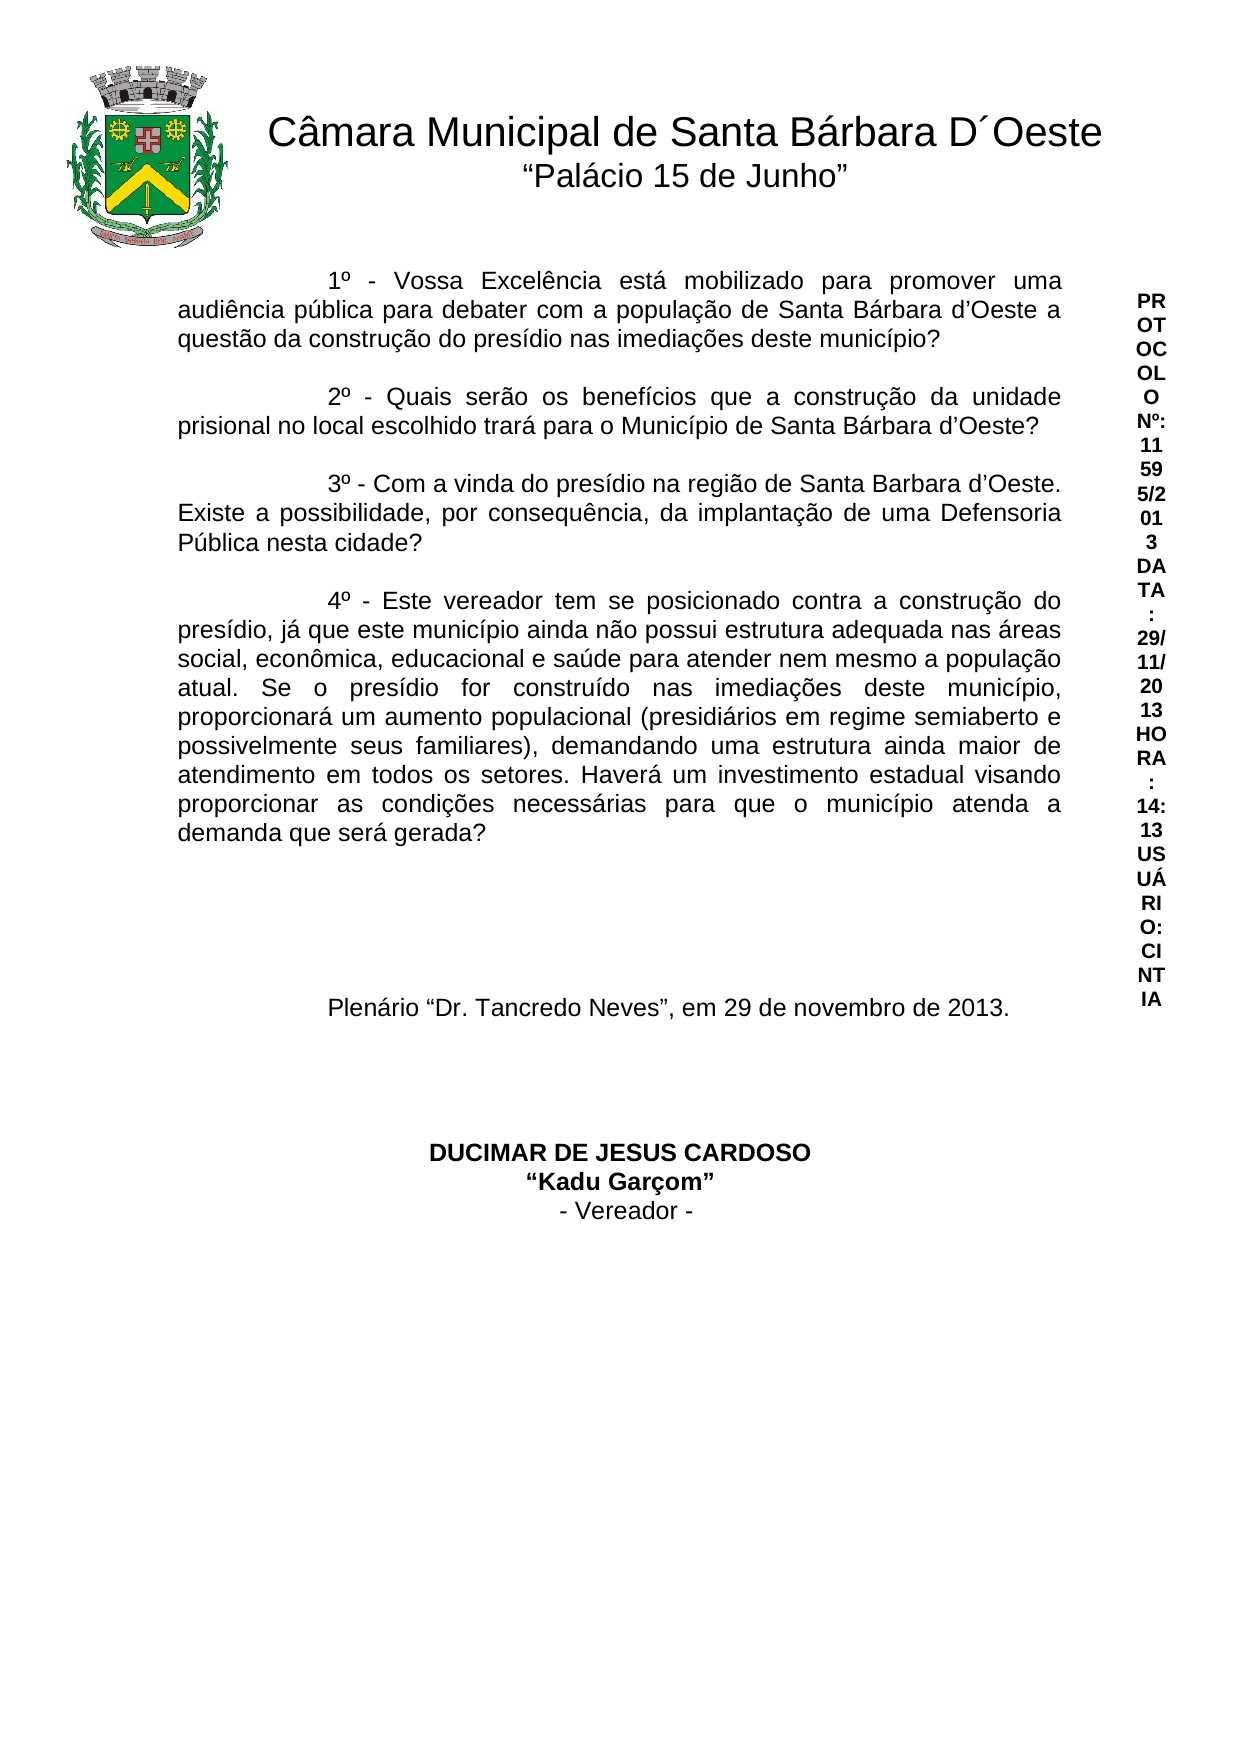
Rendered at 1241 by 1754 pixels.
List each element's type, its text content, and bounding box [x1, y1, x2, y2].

text Plenário “Dr. Tancredo Neves”, em 29 de novembro de 2013. [177, 992, 1063, 1021]
text 4º - Este vereador tem se posicionado contra a construção do presídio, já que este município ainda não possui estrutura adequada nas áreas social, econômica, educacional e saúde para atender nem mesmo a população atual. Se o presídio for construído nas imediações deste município, proporcionará um aumento populacional (presidiários em regime semiaberto e possivelmente seus familiares), demandando uma estrutura ainda maior de atendimento em todos os setores. Haverá um investimento estadual visando proporcionar as condições necessárias para que o município atenda a demanda que será gerada? [177, 586, 1063, 847]
text 1º - Vossa Excelência está mobilizado para promover uma audiência pública para debater com a população de Santa Bárbara d’Oeste a questão da construção do presídio nas imediações deste município? [177, 266, 1063, 353]
text 3º - Com a vinda do presídio na região de Santa Barbara d’Oeste. Existe a possibilidade, por consequência, da implantação de uma Defensoria Pública nesta cidade? [177, 469, 1063, 556]
text “Kadu Garçom” [177, 1167, 1063, 1196]
picture [66, 66, 235, 255]
text - Vereador - [177, 1196, 1063, 1225]
text DUCIMAR DE JESUS CARDOSO [177, 1138, 1063, 1167]
text 2º - Quais serão os benefícios que a construção da unidade prisional no local escolhido trará para o Município de Santa Bárbara d’Oeste? [177, 382, 1063, 440]
